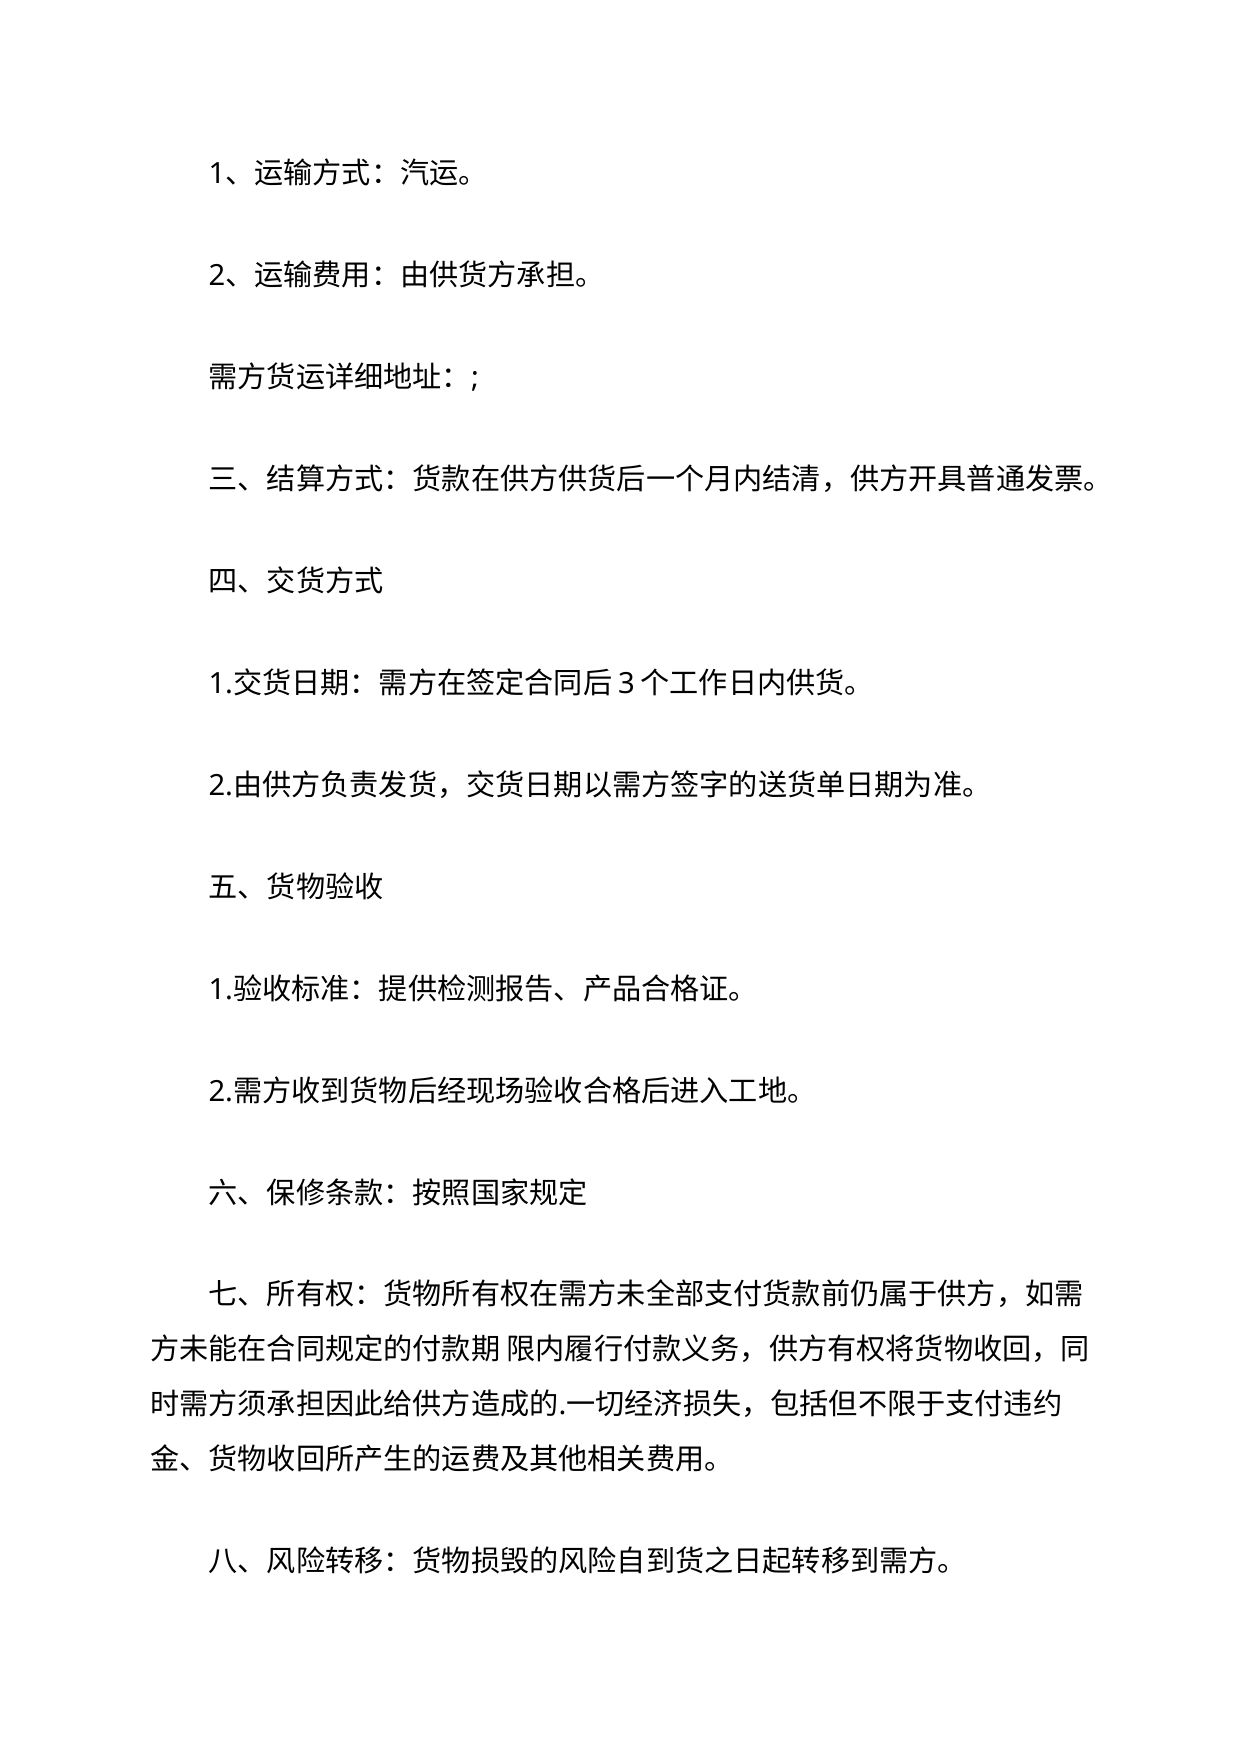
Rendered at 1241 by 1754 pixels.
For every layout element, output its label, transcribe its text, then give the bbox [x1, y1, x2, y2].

text 六、保修条款：按照国家规定 [150, 1169, 1090, 1211]
text 2.需方收到货物后经现场验收合格后进入工地。 [150, 1067, 1090, 1109]
text 1、运输方式：汽运。 [150, 150, 1090, 192]
text 需方货运详细地址：; [150, 354, 1090, 396]
text 八、风险转移：货物损毁的风险自到货之日起转移到需方。 [150, 1537, 1090, 1580]
text 2、运输费用：由供货方承担。 [150, 252, 1090, 294]
text 1.交货日期：需方在签定合同后3个工作日内供货。 [150, 659, 1090, 702]
text 1.验收标准：提供检测报告、产品合格证。 [150, 965, 1090, 1008]
text 四、交货方式 [150, 558, 1090, 600]
text 七、所有权：货物所有权在需方未全部支付货款前仍属于供方，如需方未能在合同规定的付款期 限内履行付款义务，供方有权将货物收回，同时需方须承担因此给供方造成的.一切经济损失，包括但不限于支付违约金、货物收回所产生的运费及其他相关费用。 [150, 1271, 1090, 1478]
text 三、结算方式：货款在供方供货后一个月内结清，供方开具普通发票。 [150, 456, 1090, 498]
text 2.由供方负责发货，交货日期以需方签字的送货单日期为准。 [150, 761, 1090, 804]
text 五、货物验收 [150, 863, 1090, 906]
